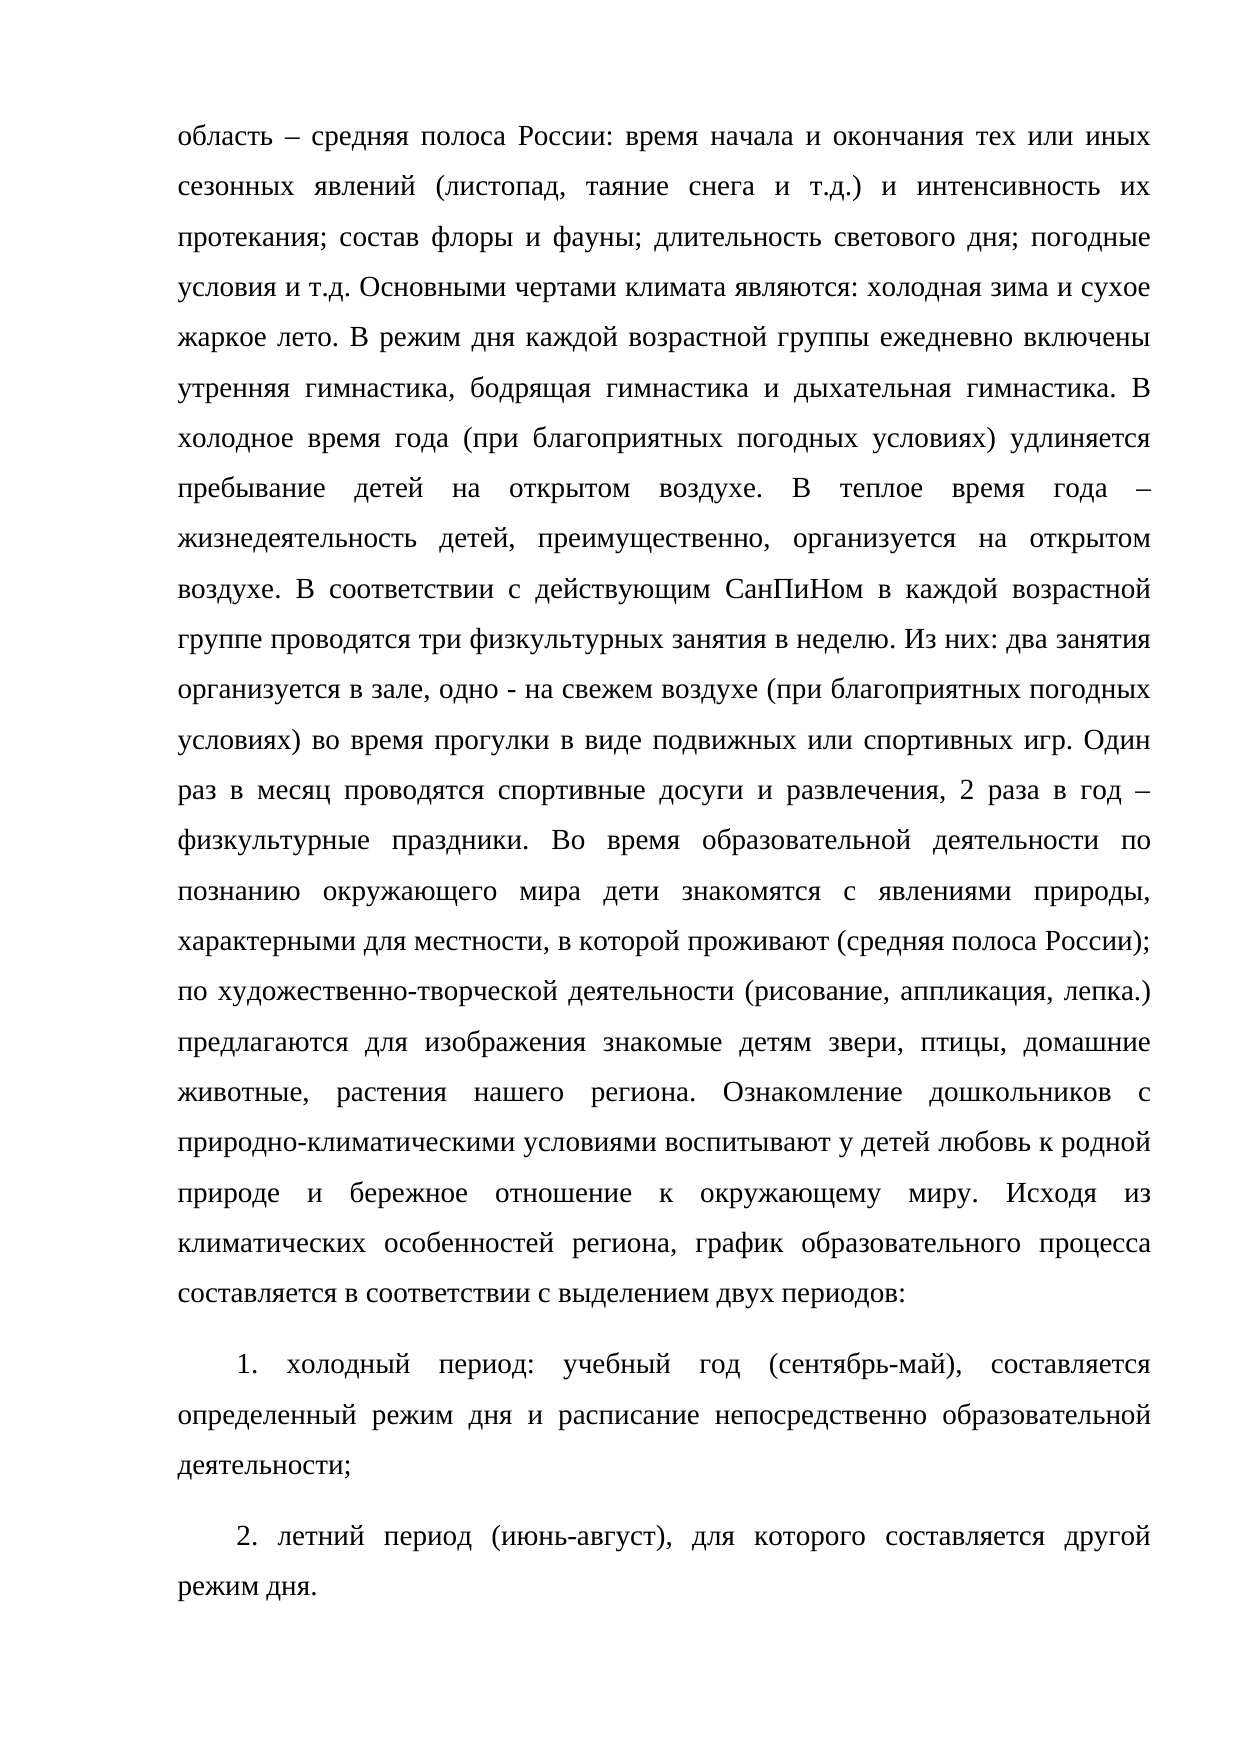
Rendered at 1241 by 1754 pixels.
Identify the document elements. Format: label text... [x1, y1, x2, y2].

text 1. холодный период: учебный год (сентябрь-май), составляется определенный режим дня и расписание непосредственно образовательной деятельности; [177, 1346, 1152, 1481]
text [177, 118, 1152, 1309]
text 2. летний период (июнь-август), для которого составляется другой режим дня. [177, 1518, 1152, 1602]
